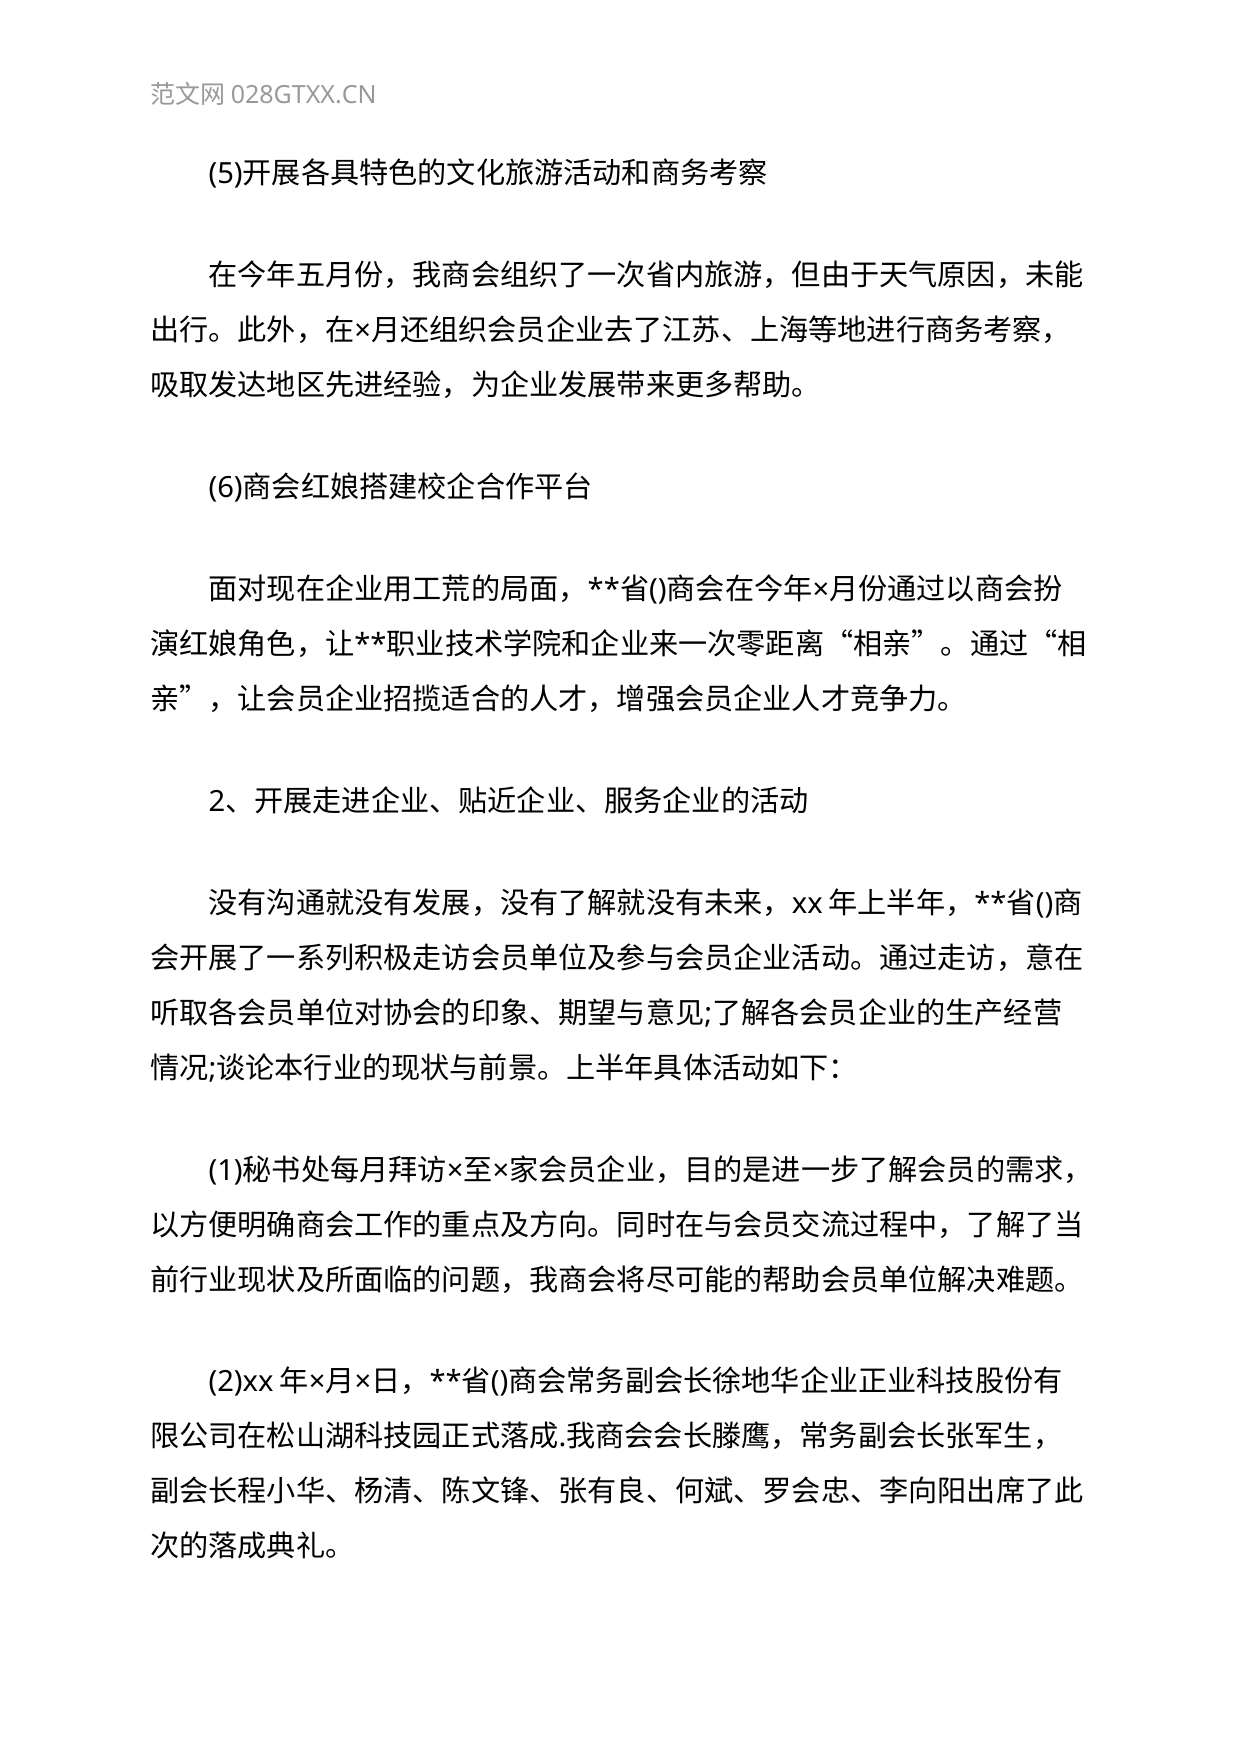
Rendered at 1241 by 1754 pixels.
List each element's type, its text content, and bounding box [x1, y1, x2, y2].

text (6)商会红娘搭建校企合作平台 [150, 464, 1090, 506]
text (5)开展各具特色的文化旅游活动和商务考察 [150, 150, 1090, 192]
text 没有沟通就没有发展，没有了解就没有未来，xx年上半年，**省()商会开展了一系列积极走访会员单位及参与会员企业活动。通过走访，意在听取各会员单位对协会的印象、期望与意见;了解各会员企业的生产经营情况;谈论本行业的现状与前景。上半年具体活动如下： [150, 879, 1090, 1087]
text 在今年五月份，我商会组织了一次省内旅游，但由于天气原因，未能出行。此外，在×月还组织会员企业去了江苏、上海等地进行商务考察，吸取发达地区先进经验，为企业发展带来更多帮助。 [150, 252, 1090, 404]
text (2)xx年×月×日，**省()商会常务副会长徐地华企业正业科技股份有限公司在松山湖科技园正式落成.我商会会长滕鹰，常务副会长张军生，副会长程小华、杨清、陈文锋、张有良、何斌、罗会忠、李向阳出席了此次的落成典礼。 [150, 1358, 1090, 1565]
text 2、开展走进企业、贴近企业、服务企业的活动 [150, 777, 1090, 820]
text (1)秘书处每月拜访×至×家会员企业，目的是进一步了解会员的需求，以方便明确商会工作的重点及方向。同时在与会员交流过程中，了解了当前行业现状及所面临的问题，我商会将尽可能的帮助会员单位解决难题。 [150, 1146, 1090, 1298]
text 面对现在企业用工荒的局面，**省()商会在今年×月份通过以商会扮演红娘角色，让**职业技术学院和企业来一次零距离“相亲”。通过“相亲”，让会员企业招揽适合的人才，增强会员企业人才竞争力。 [150, 566, 1090, 718]
